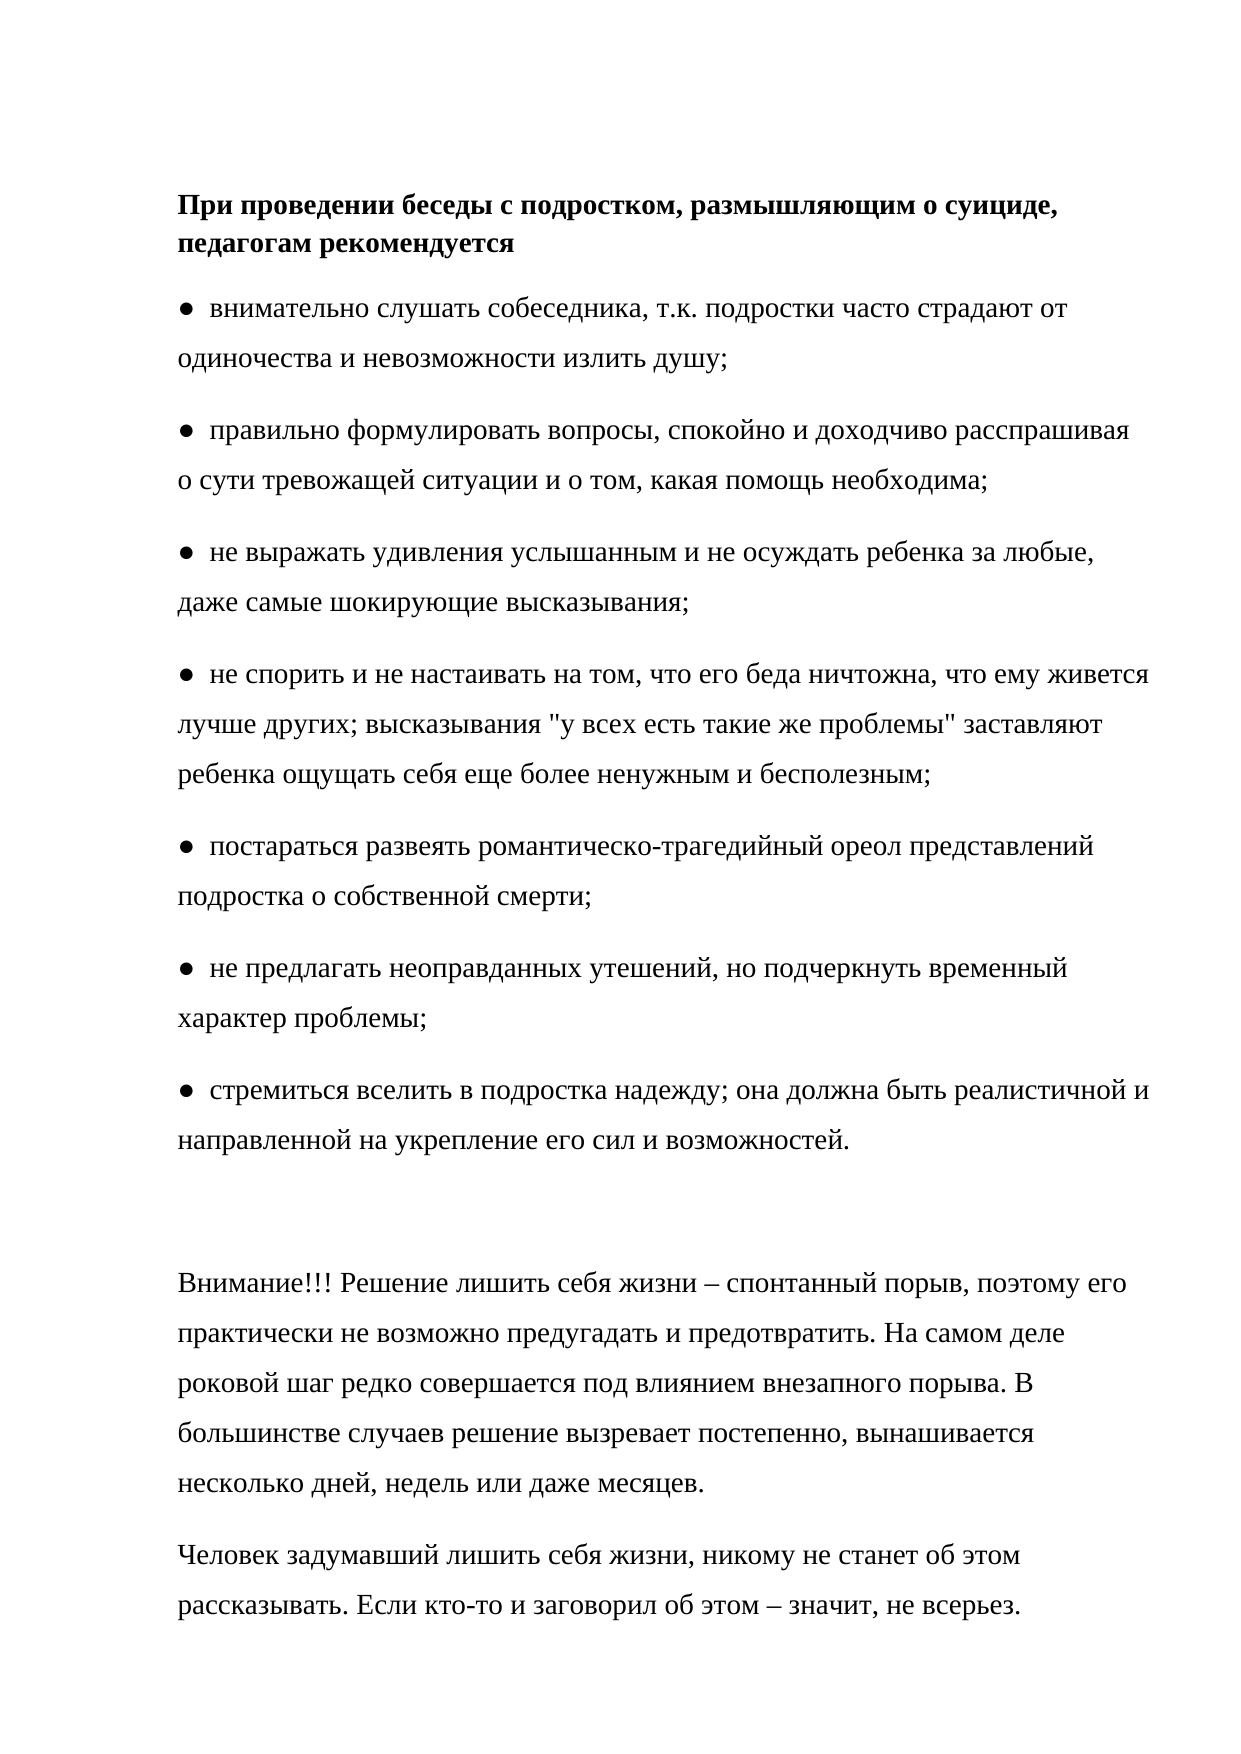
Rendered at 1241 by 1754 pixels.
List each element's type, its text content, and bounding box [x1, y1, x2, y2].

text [177, 1521, 1152, 1621]
text ● не спорить и не настаивать на том, что его беда ничтожна, что ему живется лучше других; высказывания "у всех есть такие же проблемы" заставляют ребенка ощущать себя еще более ненужным и бесполезным; [177, 640, 1152, 790]
text ● правильно формулировать вопросы, спокойно и доходчиво расспрашивая о сути тревожащей ситуации и о том, какая помощь необходима; [177, 396, 1152, 496]
text ● стремиться вселить в подростка надежду; она должна быть реалистичной и направленной на укрепление его сил и возможностей. [177, 1055, 1152, 1155]
text ● постараться развеять романтическо-трагедийный ореол представлений подростка о собственной смерти; [177, 812, 1152, 912]
text ● не выражать удивления услышанным и не осуждать ребенка за любые, даже самые шокирующие высказывания; [177, 518, 1152, 618]
text ● не предлагать неоправданных утешений, но подчеркнуть временный характер проблемы; [177, 933, 1152, 1033]
text При проведении беседы с подростком, размышляющим о суициде, педагогам рекомендуется [177, 184, 1152, 258]
text ● внимательно слушать собеседника, т.к. подростки часто страдают от одиночества и невозможности излить душу; [177, 274, 1152, 374]
text Внимание!!! Решение лишить себя жизни – спонтанный порыв, поэтому его практически не возможно предугадать и предотвратить. На самом деле роковой шаг редко совершается под влиянием внезапного порыва. В большинстве случаев решение вызревает постепенно, вынашивается несколько дней, недель или даже месяцев. [177, 1249, 1152, 1499]
